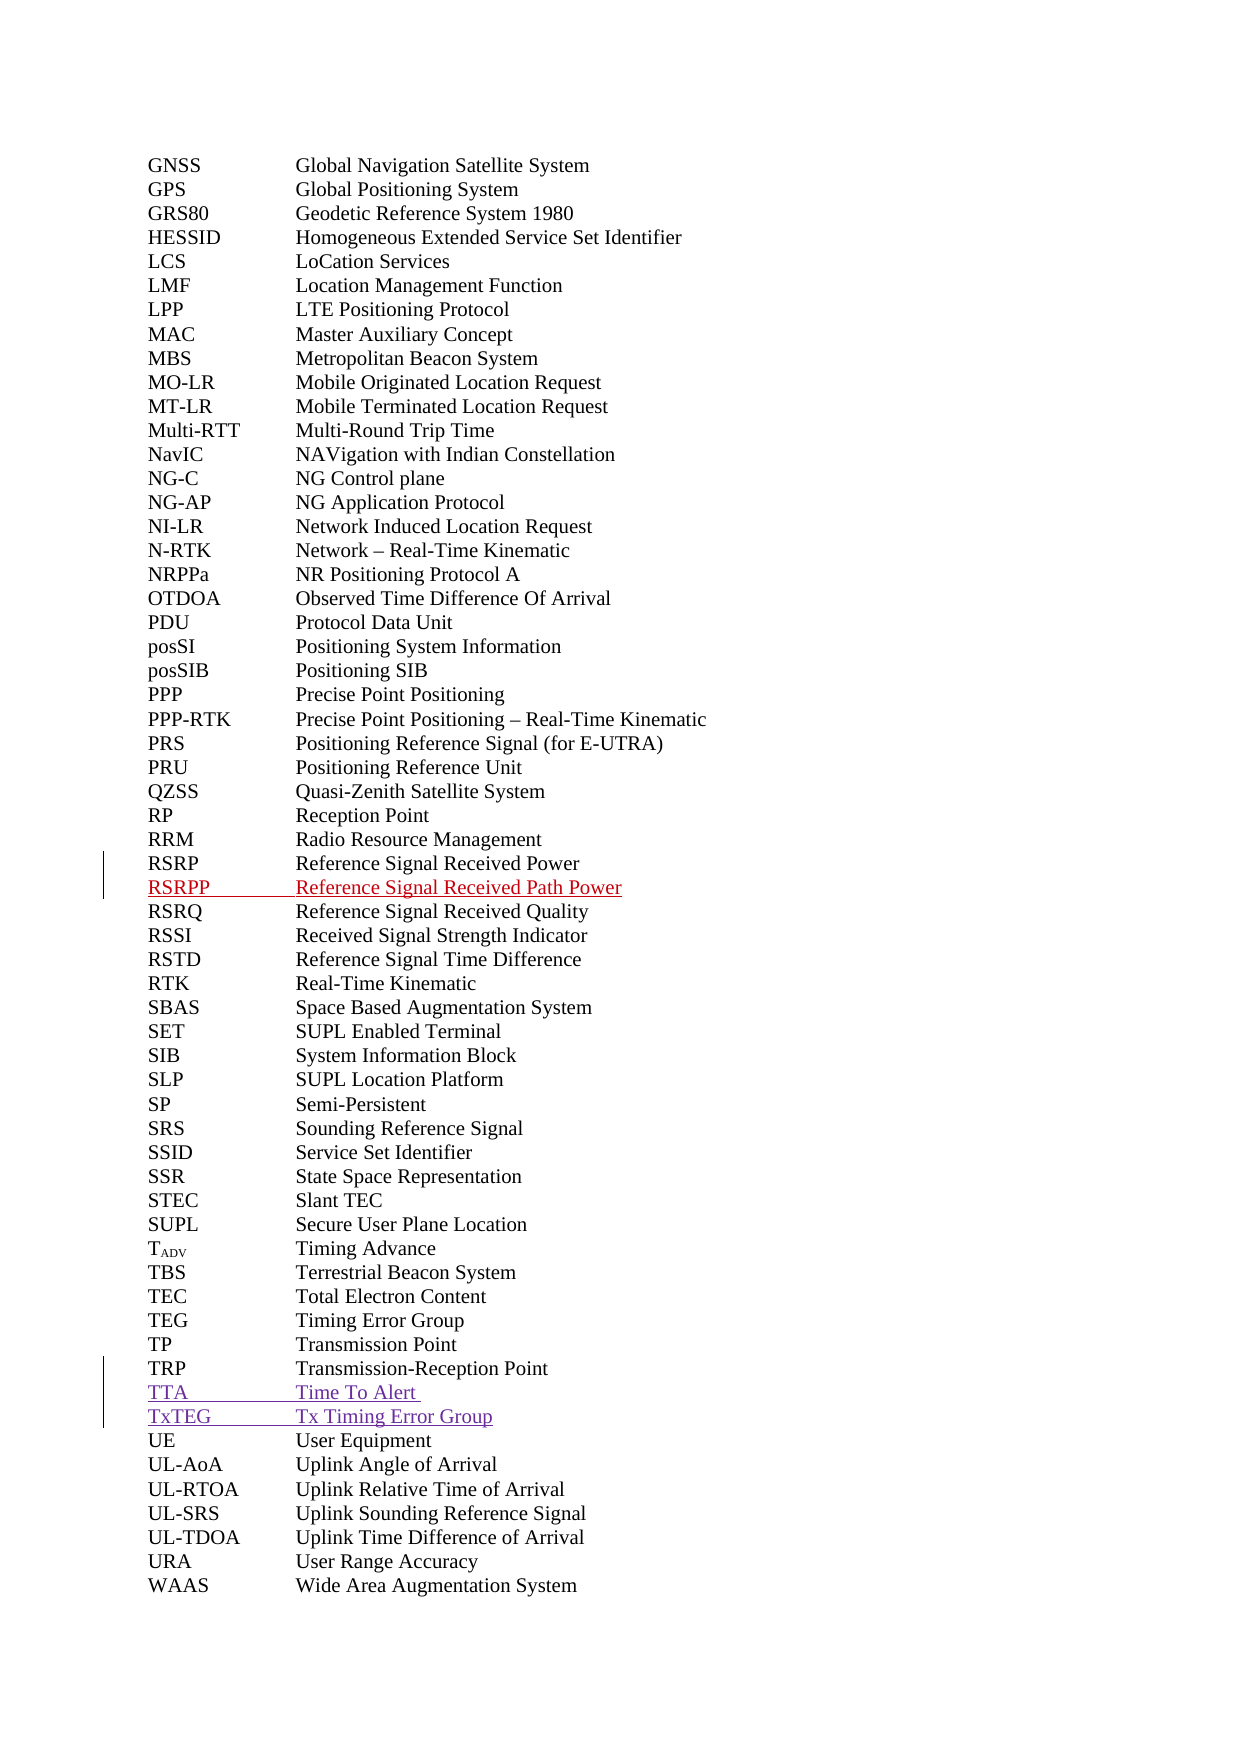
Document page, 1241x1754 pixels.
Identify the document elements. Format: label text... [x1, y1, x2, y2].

text URA User Range Accuracy [148, 1549, 1122, 1573]
text UL-AoA Uplink Angle of Arrival [148, 1452, 1122, 1476]
text SSID Service Set Identifier [148, 1139, 1122, 1164]
text RSRP Reference Signal Received Power [148, 851, 1122, 875]
text Multi-RTT Multi-Round Trip Time [148, 418, 1122, 442]
text NRPPa NR Positioning Protocol A [148, 562, 1122, 586]
text NavIC NAVigation with Indian Constellation [148, 442, 1122, 466]
text GRS80 Geodetic Reference System 1980 [148, 201, 1122, 225]
text RSSI Received Signal Strength Indicator [148, 923, 1122, 947]
text LPP LTE Positioning Protocol [148, 297, 1122, 321]
text LMF Location Management Function [148, 273, 1122, 297]
text NG-AP NG Application Protocol [148, 490, 1122, 514]
text LCS LoCation Services [148, 249, 1122, 273]
text TRP Transmission-Reception Point [148, 1356, 1122, 1380]
text UL-TDOA Uplink Time Difference of Arrival [148, 1524, 1122, 1549]
text TADV Timing Advance [148, 1236, 1122, 1260]
text PPP Precise Point Positioning [148, 682, 1122, 706]
text MT-LR Mobile Terminated Location Request [148, 394, 1122, 418]
text posSI Positioning System Information [148, 634, 1122, 658]
text N-RTK Network – Real-Time Kinematic [148, 538, 1122, 562]
text RSTD Reference Signal Time Difference [148, 947, 1122, 971]
text RRM Radio Resource Management [148, 827, 1122, 851]
text PRS Positioning Reference Signal (for E-UTRA) [148, 731, 1122, 754]
text TEC Total Electron Content [148, 1284, 1122, 1308]
text SRS Sounding Reference Signal [148, 1116, 1122, 1139]
text TP Transmission Point [148, 1332, 1122, 1356]
text UL-SRS Uplink Sounding Reference Signal [148, 1501, 1122, 1524]
text SP Semi-Persistent [148, 1091, 1122, 1116]
text GNSS Global Navigation Satellite System [148, 153, 1122, 177]
text RTK Real-Time Kinematic [148, 971, 1122, 995]
text NI-LR Network Induced Location Request [148, 514, 1122, 538]
text RP Reception Point [148, 803, 1122, 827]
text OTDOA Observed Time Difference Of Arrival [148, 586, 1122, 610]
text PRU Positioning Reference Unit [148, 754, 1122, 779]
text TEG Timing Error Group [148, 1308, 1122, 1332]
text NG-C NG Control plane [148, 466, 1122, 490]
text QZSS Quasi-Zenith Satellite System [148, 779, 1122, 803]
text posSIB Positioning SIB [148, 658, 1122, 682]
text GPS Global Positioning System [148, 177, 1122, 201]
text HESSID Homogeneous Extended Service Set Identifier [148, 225, 1122, 249]
text SLP SUPL Location Platform [148, 1067, 1122, 1091]
text SUPL Secure User Plane Location [148, 1212, 1122, 1236]
text MBS Metropolitan Beacon System [148, 346, 1122, 369]
text SBAS Space Based Augmentation System [148, 995, 1122, 1019]
text RSRQ Reference Signal Received Quality [148, 899, 1122, 923]
text UE User Equipment [148, 1428, 1122, 1452]
text STEC Slant TEC [148, 1188, 1122, 1212]
text SIB System Information Block [148, 1043, 1122, 1067]
text WAAS Wide Area Augmentation System [148, 1573, 1122, 1597]
text PDU Protocol Data Unit [148, 610, 1122, 634]
text MAC Master Auxiliary Concept [148, 321, 1122, 346]
text UL-RTOA Uplink Relative Time of Arrival [148, 1476, 1122, 1501]
text MO-LR Mobile Originated Location Request [148, 369, 1122, 394]
text PPP-RTK Precise Point Positioning – Real-Time Kinematic [148, 706, 1122, 731]
text SSR State Space Representation [148, 1164, 1122, 1188]
text TBS Terrestrial Beacon System [148, 1260, 1122, 1284]
text SET SUPL Enabled Terminal [148, 1019, 1122, 1043]
